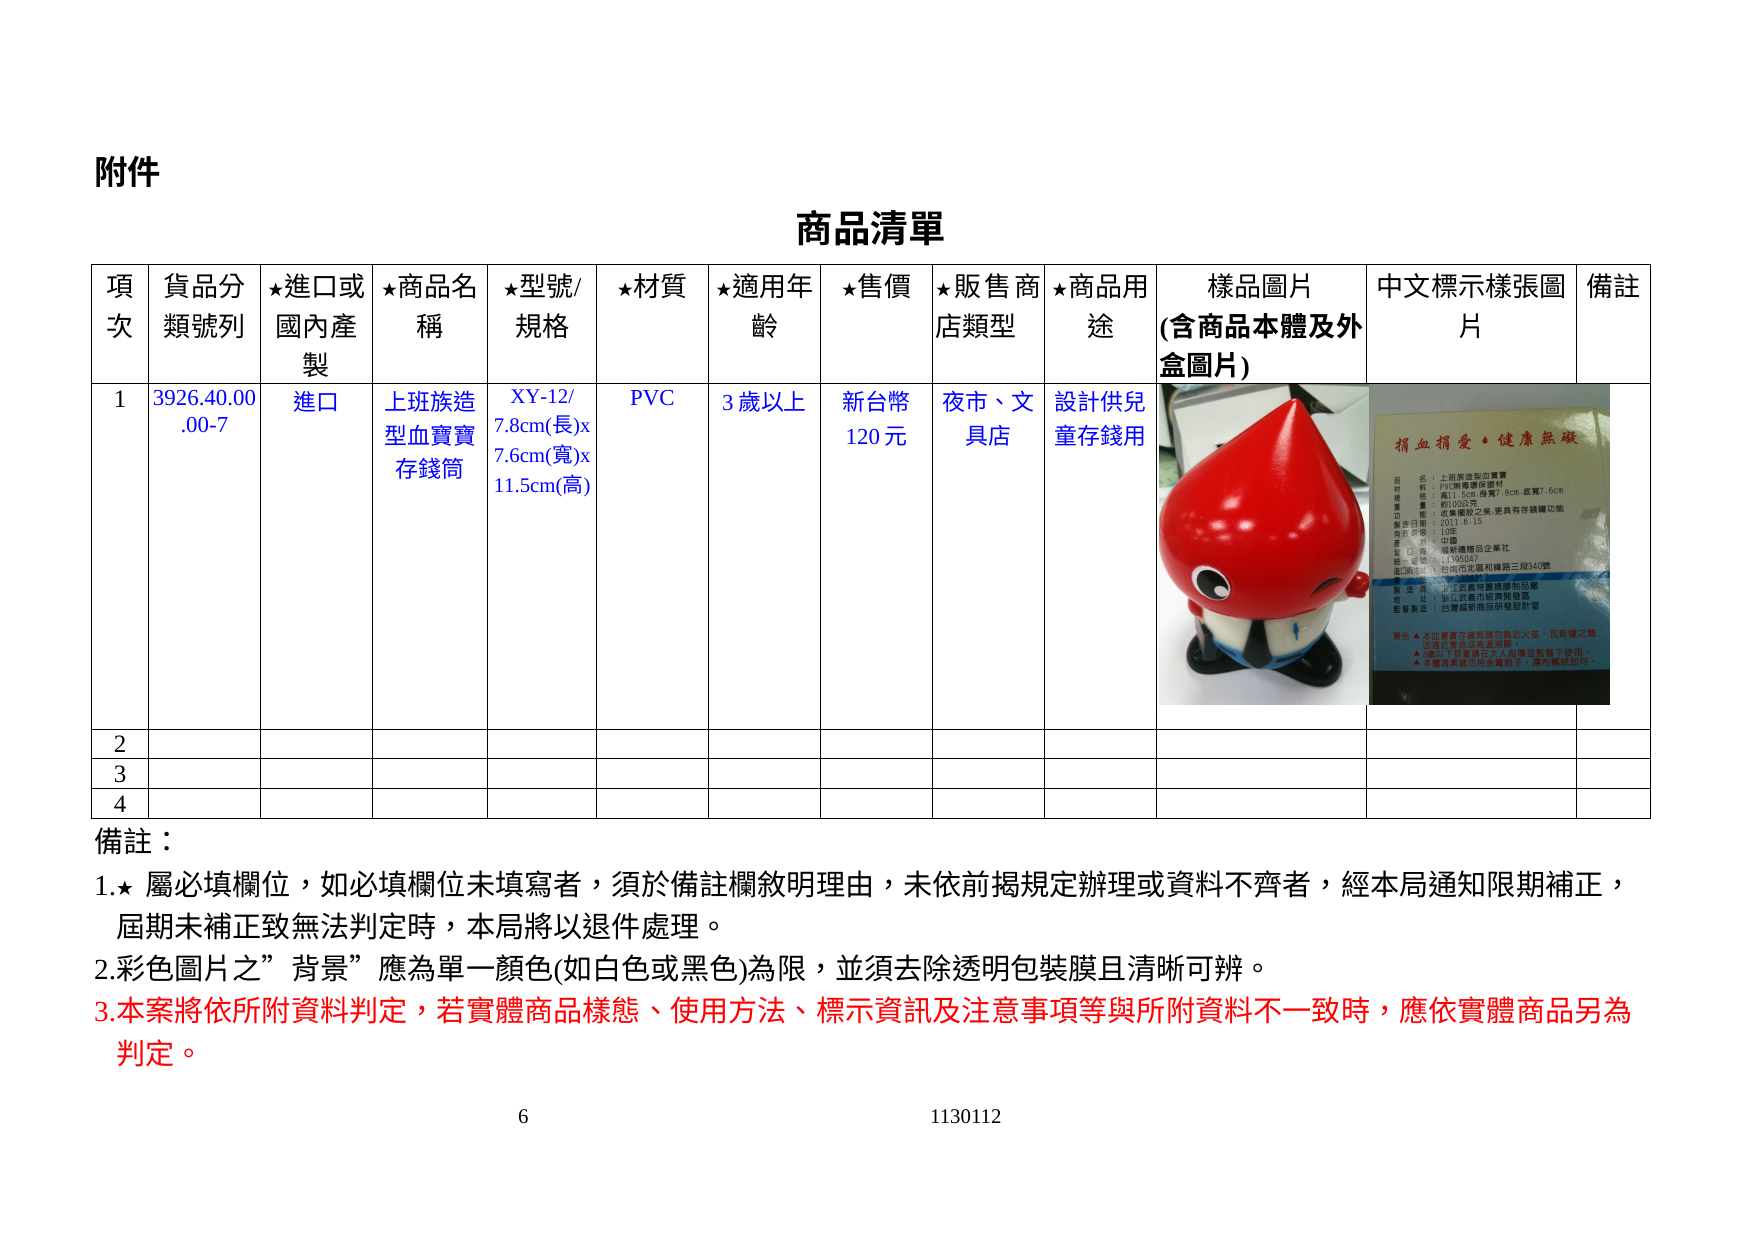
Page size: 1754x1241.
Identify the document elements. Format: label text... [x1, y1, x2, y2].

table_cell [709, 730, 820, 758]
table_cell 夜市、文具店 [933, 384, 1044, 728]
table_cell [1577, 789, 1650, 818]
table_cell [709, 759, 820, 788]
table_cell [373, 759, 487, 788]
table_cell [1045, 789, 1156, 818]
table_cell [1045, 730, 1156, 758]
table_cell 新台幣120元 [821, 384, 932, 728]
table_cell 3 [92, 759, 148, 788]
table_cell [149, 759, 260, 788]
table_cell [821, 789, 932, 818]
text 1.★屬必填欄位，如必填欄位未填寫者，須於備註欄敘明理由，未依前揭規定辦理或資料不齊者，經本局通知限期補正，屆期未補正致無法判定時，本局將以退件處理。 [94, 861, 1647, 946]
table_cell 3926.40.00.00-7 [149, 384, 260, 728]
table_cell [1157, 789, 1366, 818]
table_cell [933, 759, 1044, 788]
text 商品清單 [94, 206, 1647, 252]
table_cell [1367, 705, 1576, 728]
table_cell 上班族造型血寶寶存錢筒 [373, 384, 487, 728]
table_cell [149, 730, 260, 758]
table_cell [488, 730, 596, 758]
table_cell [1157, 759, 1366, 788]
table_cell [261, 789, 372, 818]
table_header ★進口或國內產製 [261, 265, 372, 383]
table_cell [1577, 730, 1650, 758]
table_cell [488, 789, 596, 818]
table_header ★型號/規格 [488, 265, 596, 383]
table_cell [1367, 730, 1576, 758]
table_header ★商品用途 [1045, 265, 1156, 383]
table_header 備註 [1577, 265, 1650, 383]
table_cell [1157, 730, 1366, 758]
table_cell 2 [92, 730, 148, 758]
table_cell [597, 759, 708, 788]
table_header ★材質 [597, 265, 708, 383]
table_cell [149, 789, 260, 818]
table_cell [933, 789, 1044, 818]
text 2.彩色圖片之”背景”應為單一顏色(如白色或黑色)為限，並須去除透明包裝膜且清晰可辨。 [94, 946, 1647, 988]
table_cell [821, 759, 932, 788]
table_cell [1367, 759, 1576, 788]
table_cell 進口 [261, 384, 372, 728]
table_cell [1577, 759, 1650, 788]
table_header ★商品名稱 [373, 265, 487, 383]
table_cell [933, 730, 1044, 758]
table_header 貨品分類號列 [149, 265, 260, 383]
table_cell [261, 759, 372, 788]
table_cell [597, 789, 708, 818]
table_cell [261, 730, 372, 758]
table_cell 設計供兒童存錢用 [1045, 384, 1156, 728]
table_header ★販售商店類型 [933, 265, 1044, 383]
text 備註： [94, 819, 1647, 861]
text 3.本案將依所附資料判定，若實體商品樣態、使用方法、標示資訊及注意事項等與所附資料不一致時，應依實體商品另為判定。 [94, 988, 1647, 1073]
table_cell 1 [92, 384, 148, 728]
table_header 樣品圖片 (含商品本體及外盒圖片) [1157, 265, 1366, 383]
table_cell 4 [92, 789, 148, 818]
picture [1159, 384, 1610, 705]
table_header ★售價 [821, 265, 932, 383]
table_header 中文標示樣張圖片 [1367, 265, 1576, 383]
table_cell [1157, 384, 1366, 728]
table_header ★適用年齡 [709, 265, 820, 383]
table_cell XY-12/ (長)x (寬)x (高) [488, 384, 596, 728]
table_cell [597, 730, 708, 758]
table_cell [709, 789, 820, 818]
text 附件 [94, 148, 1647, 193]
table_cell [373, 789, 487, 818]
table_cell [1367, 789, 1576, 818]
table_cell PVC [597, 384, 708, 728]
table_cell [821, 730, 932, 758]
table_cell [488, 759, 596, 788]
table_cell 3歲以上 [709, 384, 820, 728]
table_cell [373, 730, 487, 758]
table_header 項次 [92, 265, 148, 383]
table_cell [1577, 384, 1650, 728]
table_cell [1045, 759, 1156, 788]
